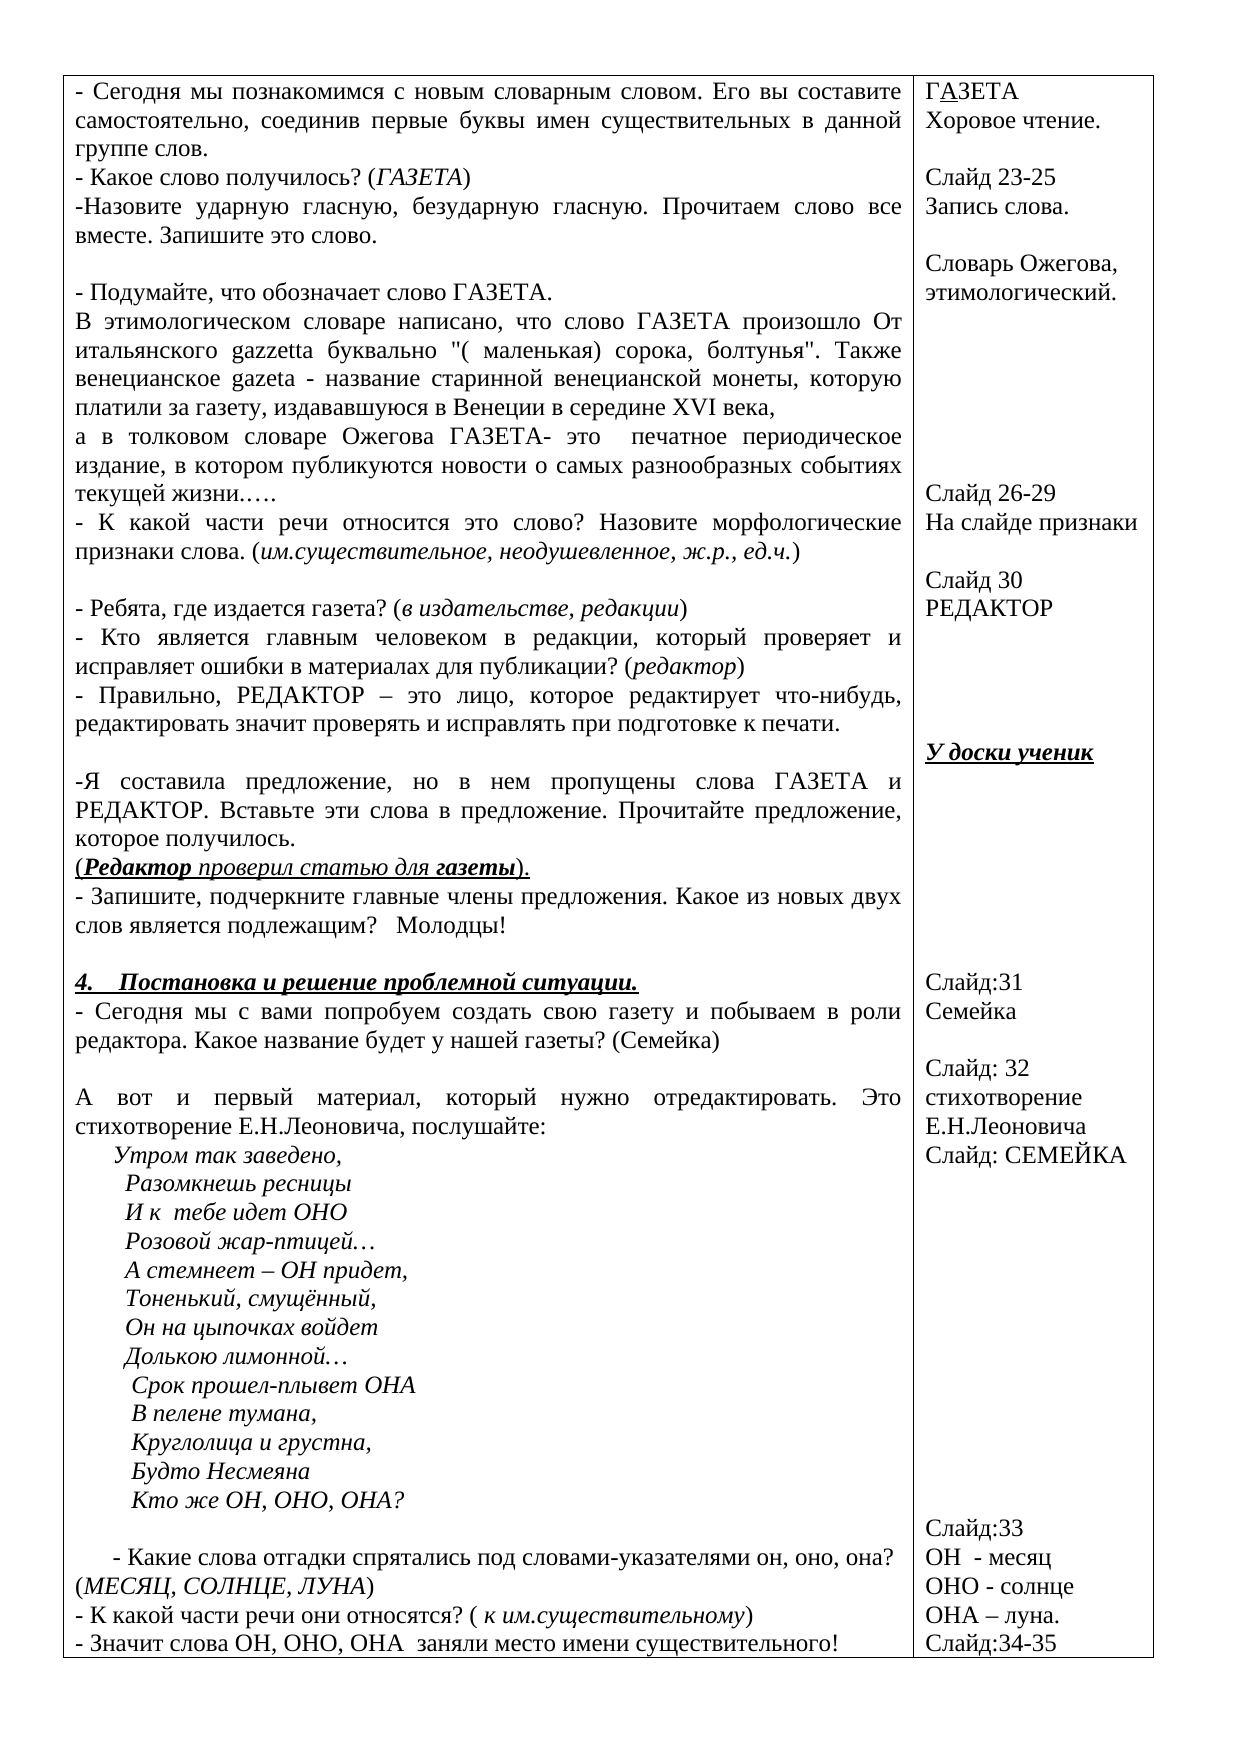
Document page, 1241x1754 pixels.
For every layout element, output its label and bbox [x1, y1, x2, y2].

table_cell [914, 76, 1153, 1657]
table_cell [64, 76, 913, 1657]
